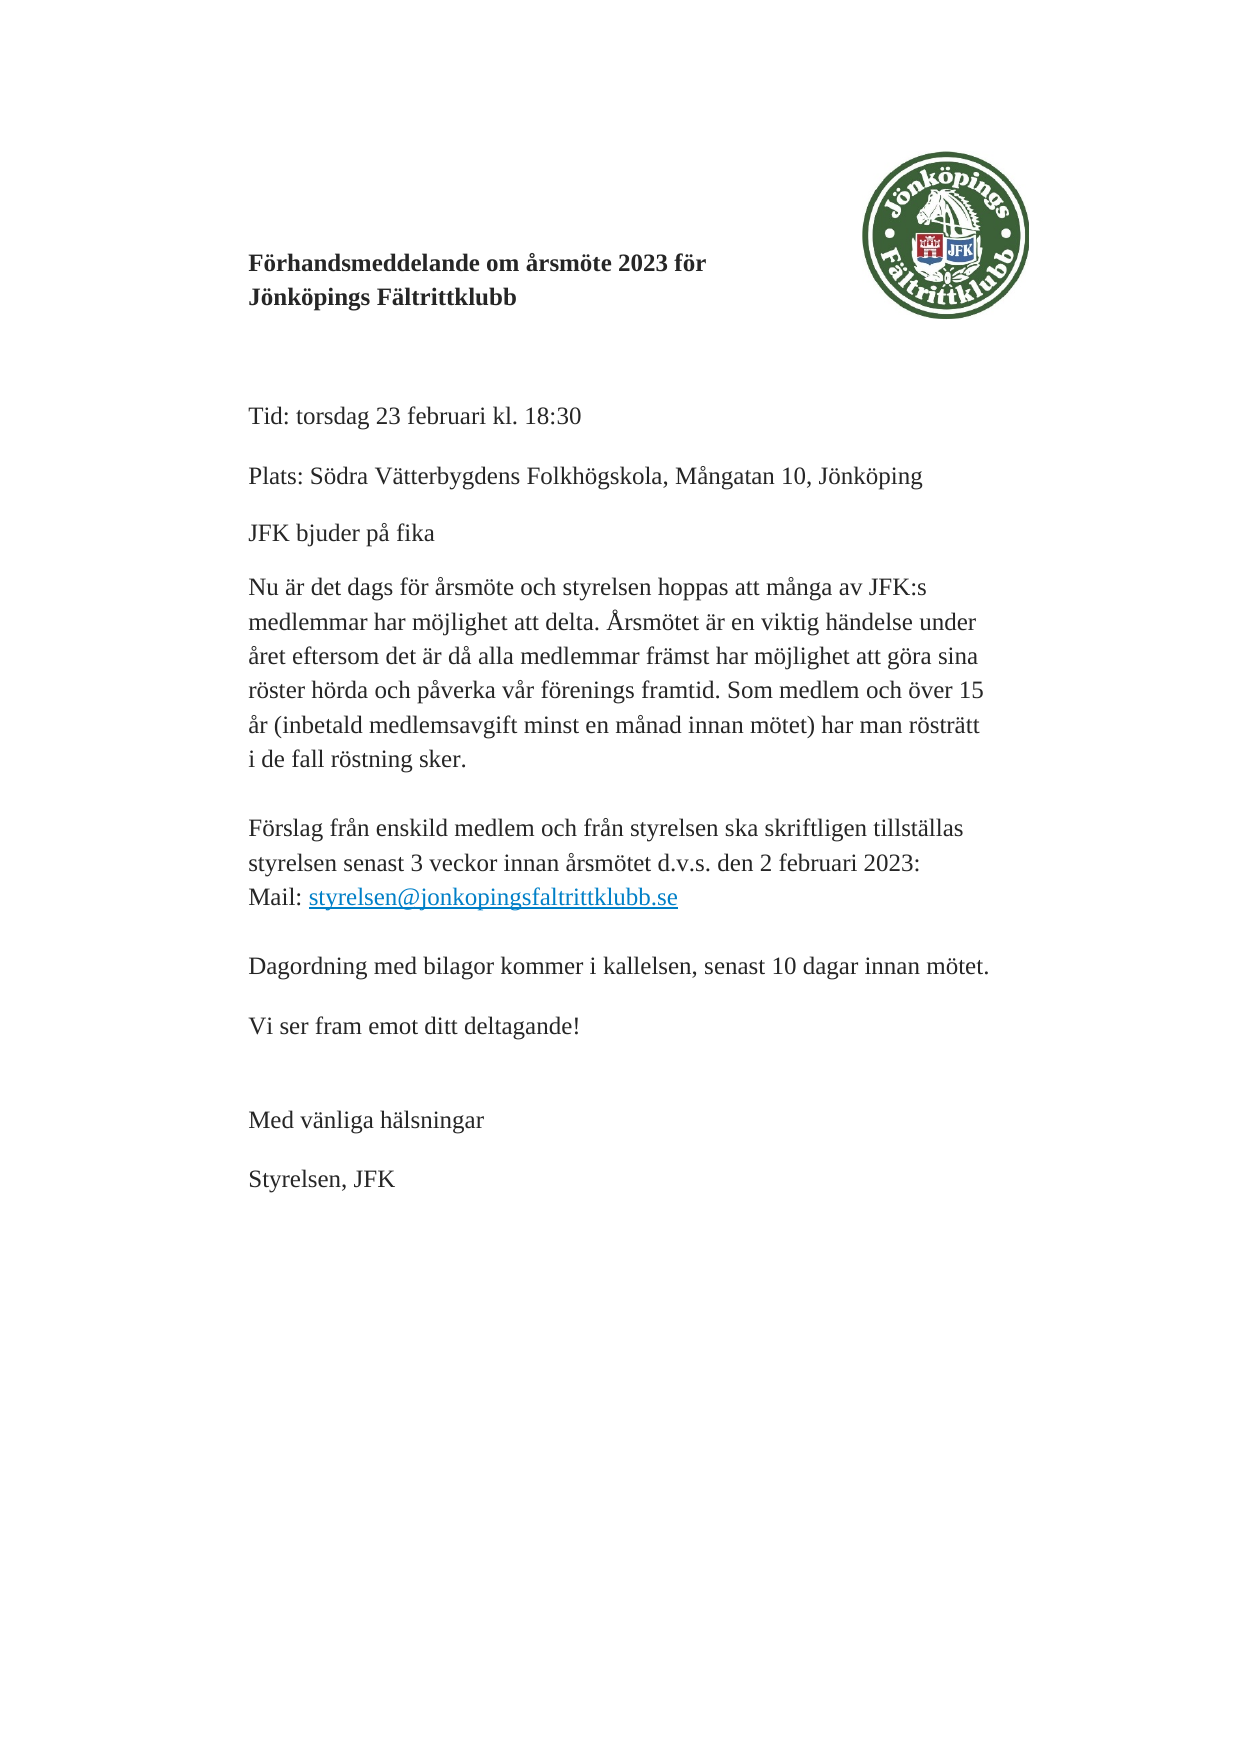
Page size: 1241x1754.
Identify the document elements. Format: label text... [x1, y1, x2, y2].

text Styrelsen, JFK [248, 1164, 992, 1193]
text Plats: Södra Vätterbygdens Folkhögskola, Mångatan 10, Jönköping JFK bjuder på fika [248, 461, 992, 547]
text Med vänliga hälsningar [248, 1105, 992, 1134]
text Vi ser fram emot ditt deltagande! [248, 1011, 992, 1074]
text Nu är det dags för årsmöte och styrelsen hoppas att många av JFK:s medlemmar har möjlighet att delta. Årsmötet är en viktig händelse under året eftersom det är då alla medlemmar främst har möjlighet att göra sina röster hörda och påverka vår förenings framtid. Som medlem och över 15 år (inbetald medlemsavgift minst en månad innan mötet) har man rösträtt i de fall röstning sker. Förslag från enskild medlem och från styrelsen ska skriftligen tillställas styrelsen senast 3 veckor innan årsmötet d.v.s. den 2 februari 2023: Mail: styrelsen@jonkopingsfaltrittklubb.se Dagordning med bilagor kommer i kallelsen, senast 10 dagar innan mötet. [248, 572, 992, 980]
text Tid: torsdag 23 februari kl. 18:30 [248, 401, 992, 430]
text Förhandsmeddelande om årsmöte 2023 för Jönköpings Fältrittklubb [248, 248, 862, 311]
picture [862, 151, 1029, 319]
